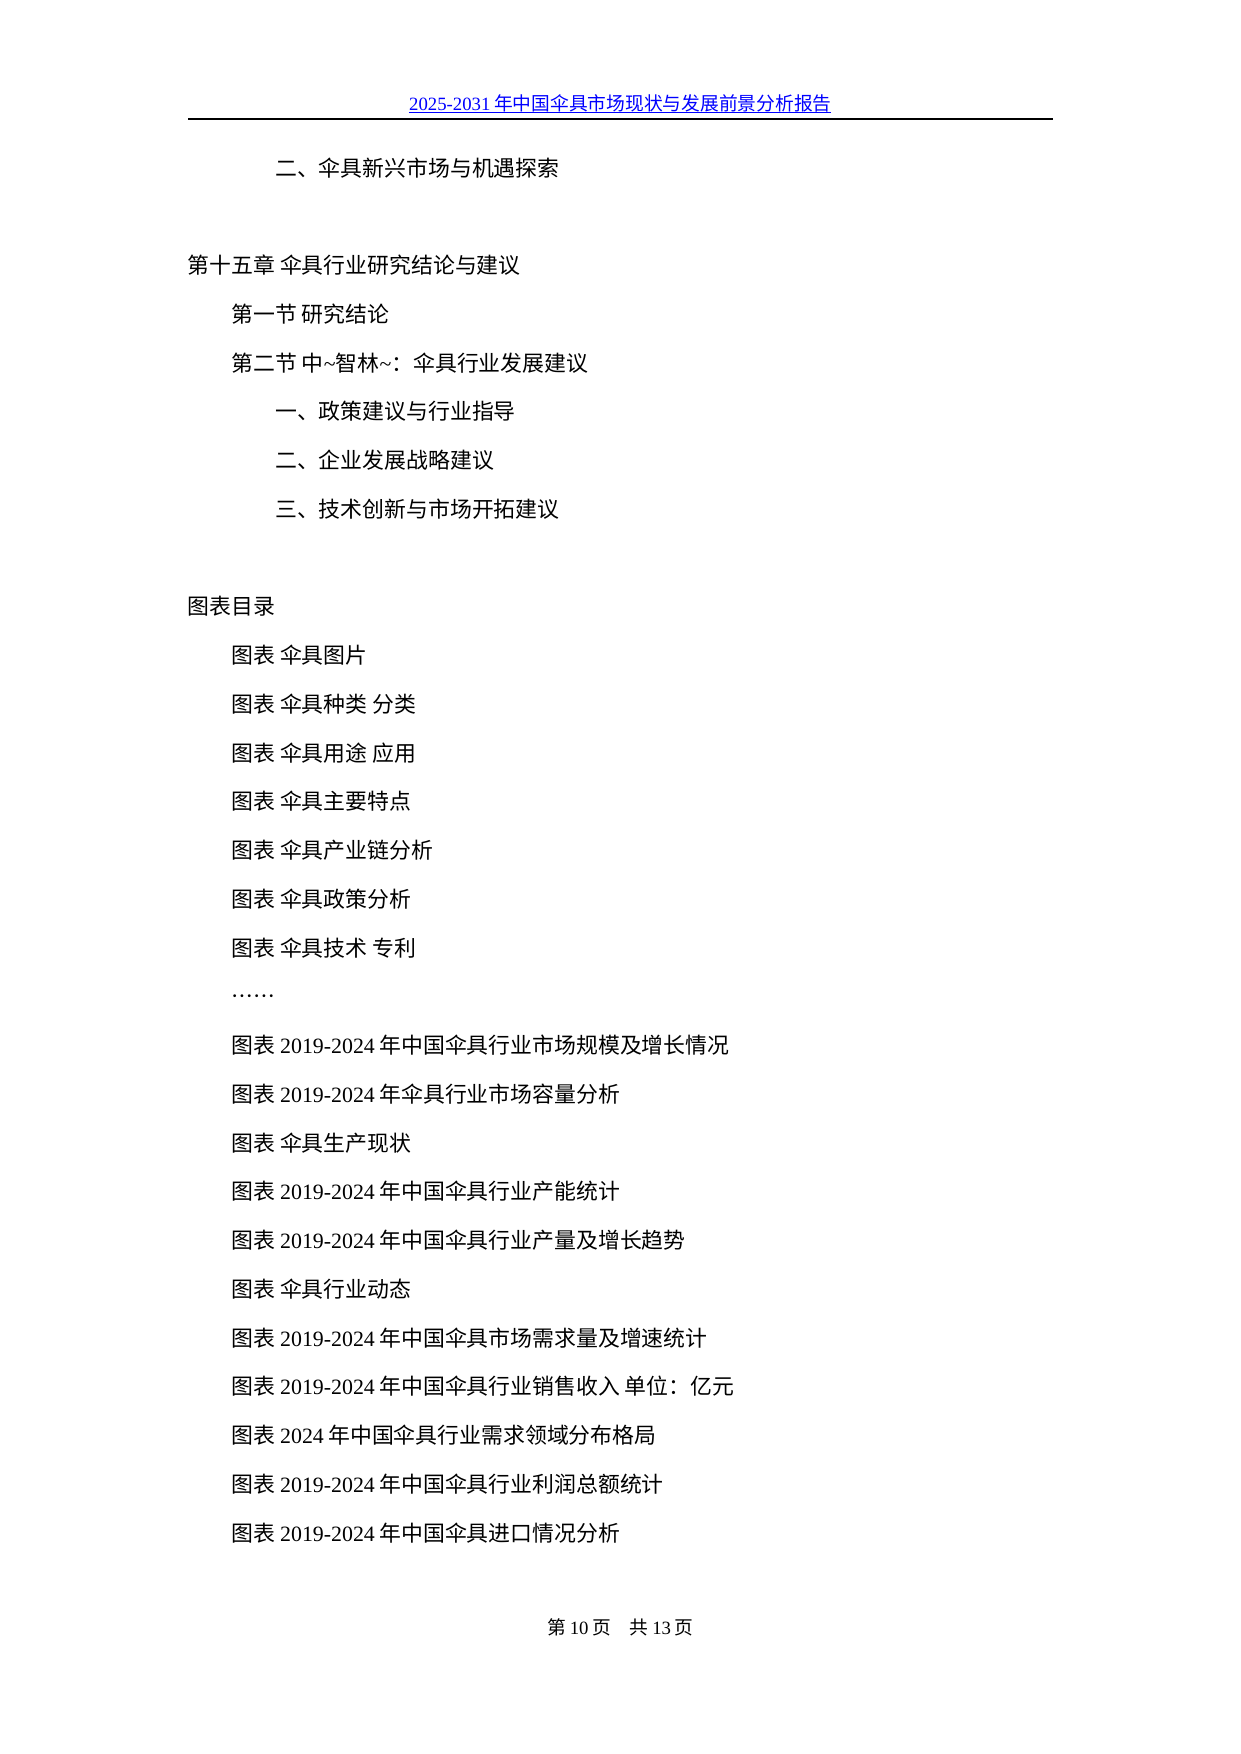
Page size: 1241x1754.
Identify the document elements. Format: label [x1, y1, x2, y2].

text [187, 150, 1053, 1548]
